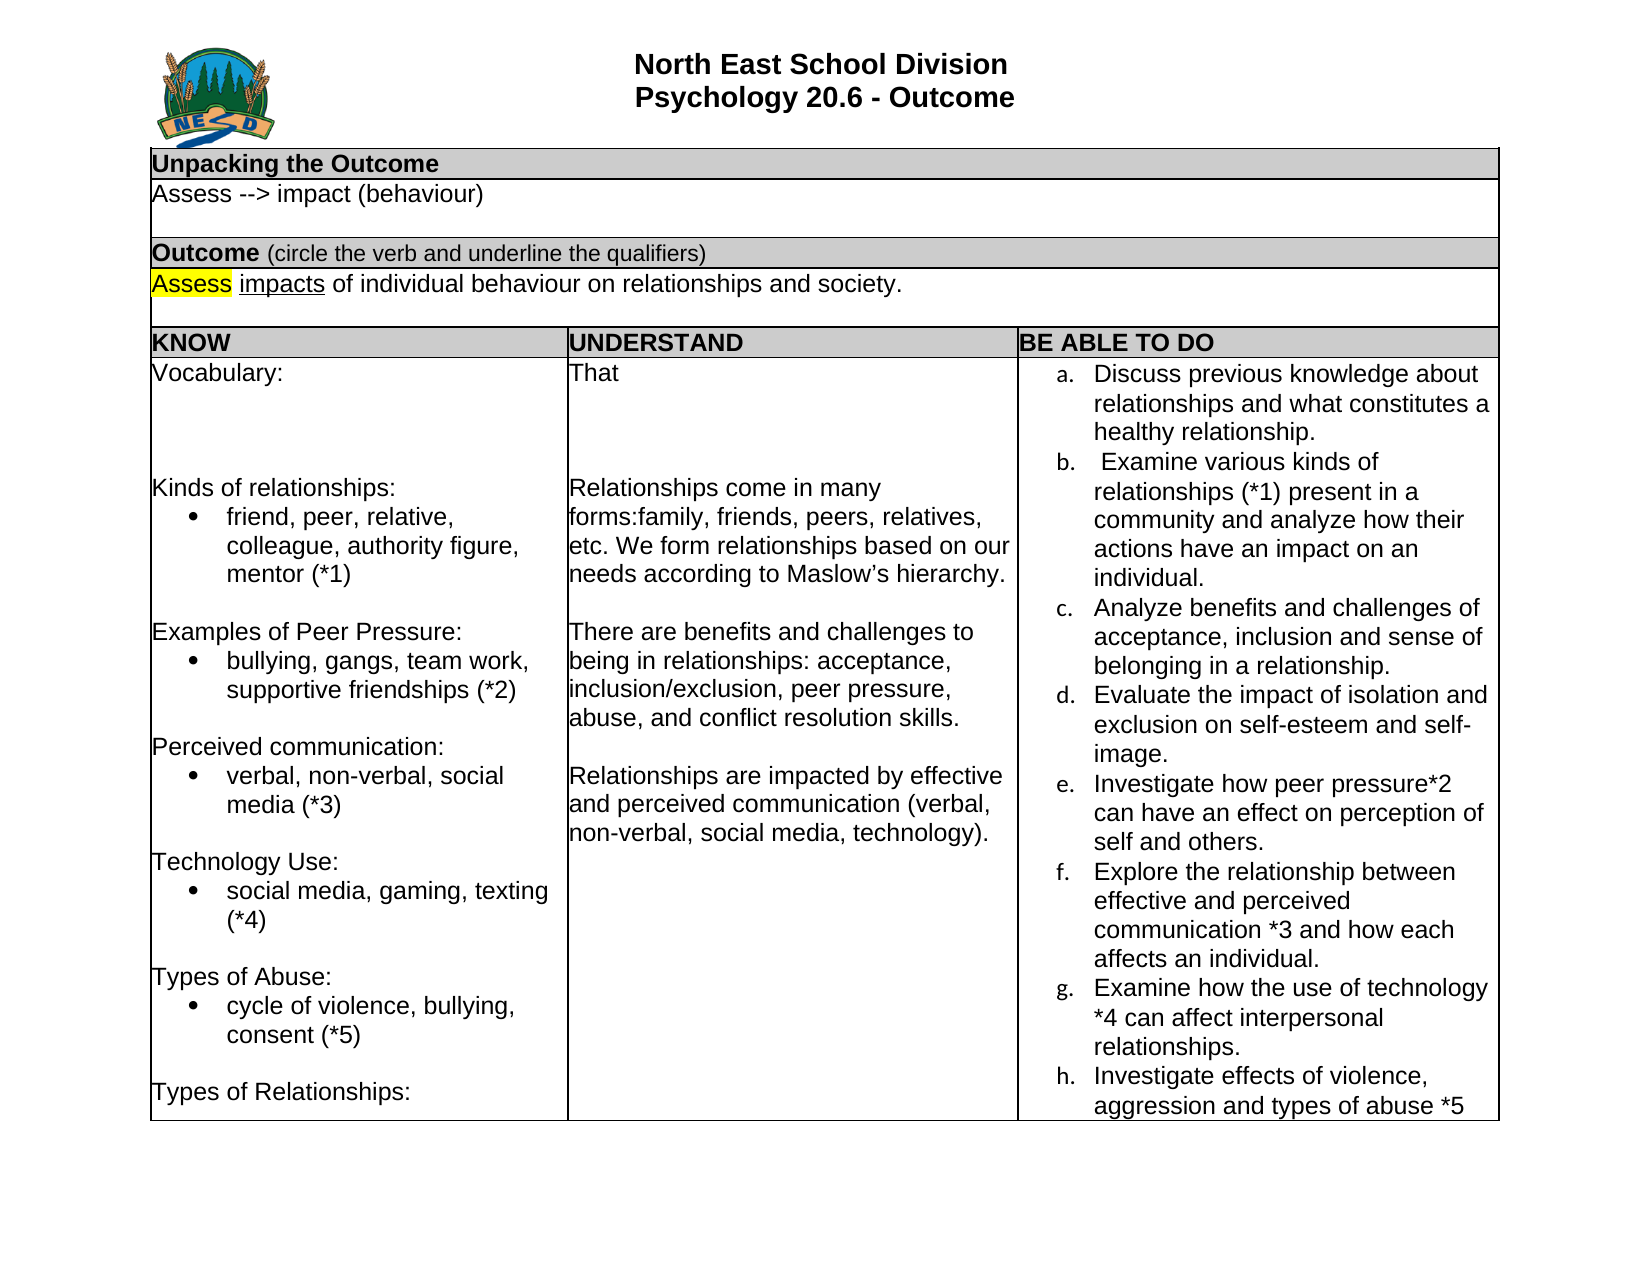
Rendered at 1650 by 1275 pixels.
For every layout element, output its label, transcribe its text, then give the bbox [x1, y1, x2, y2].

table_cell KNOW [152, 328, 567, 357]
picture [155, 114, 275, 148]
table_cell UNDERSTAND [569, 328, 1017, 357]
table_cell Assess impacts of individual behaviour on relationships and society. [152, 269, 1498, 326]
text North East School Division [150, 47, 1500, 80]
table_header Unpacking the Outcome [152, 149, 1498, 178]
text Psychology 20.6 - Outcome [150, 80, 1500, 114]
table_cell Assess --> impact (behaviour) [152, 180, 1498, 237]
table_cell BE ABLE TO DO [1019, 328, 1498, 357]
table_cell Outcome (circle the verb and underline the qualifiers) [152, 238, 1498, 267]
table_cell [1019, 358, 1498, 1120]
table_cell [569, 358, 1017, 1120]
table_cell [152, 358, 567, 1120]
